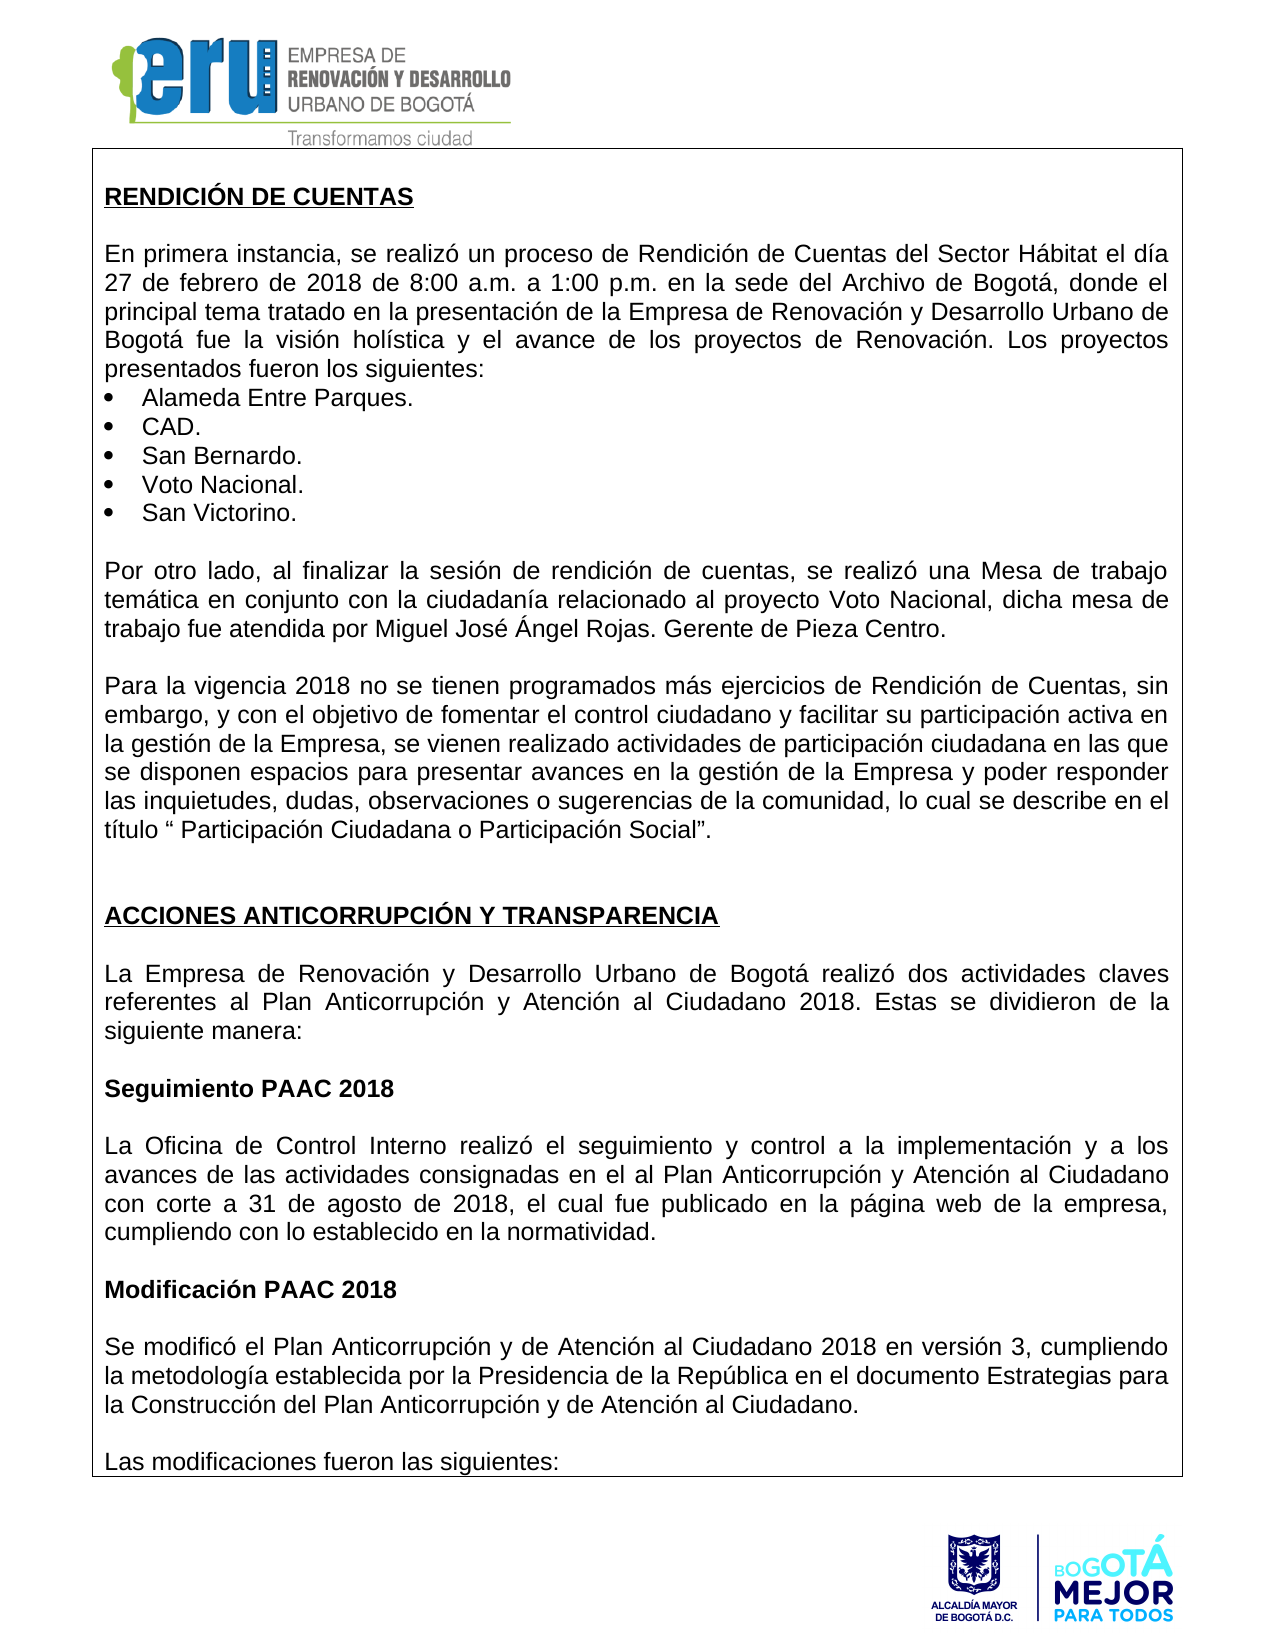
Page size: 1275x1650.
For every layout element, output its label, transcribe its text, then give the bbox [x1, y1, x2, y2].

picture [104, 28, 519, 148]
picture [921, 1523, 1183, 1633]
